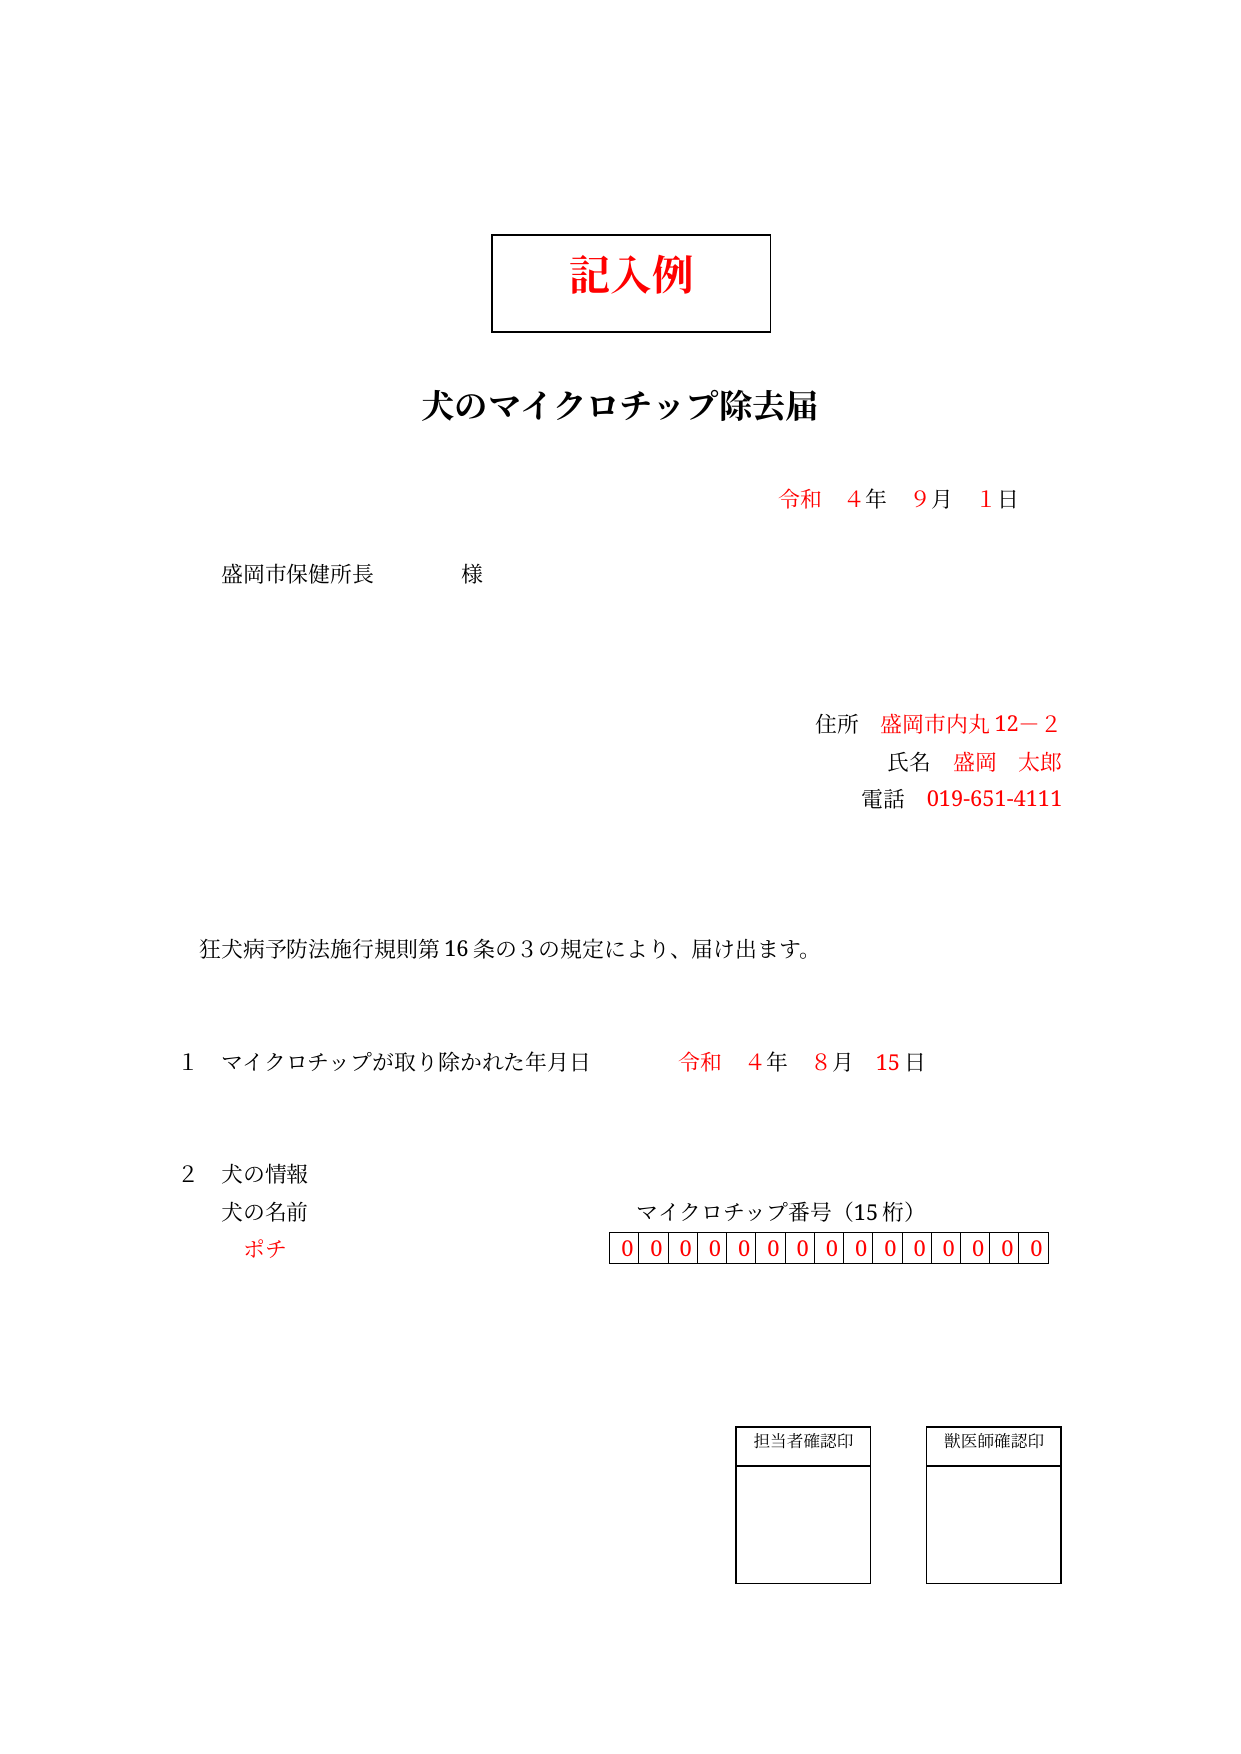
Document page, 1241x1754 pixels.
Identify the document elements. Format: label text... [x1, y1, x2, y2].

table_header 0 [990, 1233, 1018, 1263]
table_header 0 [815, 1233, 843, 1263]
table_header 0 [786, 1233, 814, 1263]
table_header 0 [698, 1233, 726, 1263]
text 狂犬病予防法施行規則第16条の３の規定により、届け出ます。 [177, 929, 1063, 967]
text 犬の名前 マイクロチップ番号（15桁） [177, 1192, 1063, 1229]
table_header 0 [873, 1233, 902, 1263]
text ポチ [177, 1229, 1063, 1267]
table_header 0 [932, 1233, 960, 1263]
text 盛岡市保健所長 様 [177, 554, 1063, 592]
table_header 0 [1019, 1233, 1048, 1263]
text 犬のマイクロチップ除去届 [177, 367, 1063, 442]
text ２ 犬の情報 [177, 1154, 1063, 1192]
text 住所 盛岡市内丸12－２ [177, 704, 1062, 742]
table_header 0 [669, 1233, 697, 1263]
table_header 0 [639, 1233, 668, 1263]
table_header 0 [961, 1233, 989, 1263]
text 令和 ４年 ９月 １日 [177, 479, 1019, 517]
table_header 0 [756, 1233, 785, 1263]
text １ マイクロチップが取り除かれた年月日 令和 ４年 ８月 15日 [177, 1042, 1063, 1079]
text 電話 019-651-4111 [177, 779, 1062, 817]
table_header 0 [727, 1233, 755, 1263]
table_header 0 [610, 1233, 638, 1263]
table_header 0 [844, 1233, 872, 1263]
text 氏名 盛岡 太郎 [177, 742, 1062, 779]
table_header 0 [903, 1233, 931, 1263]
